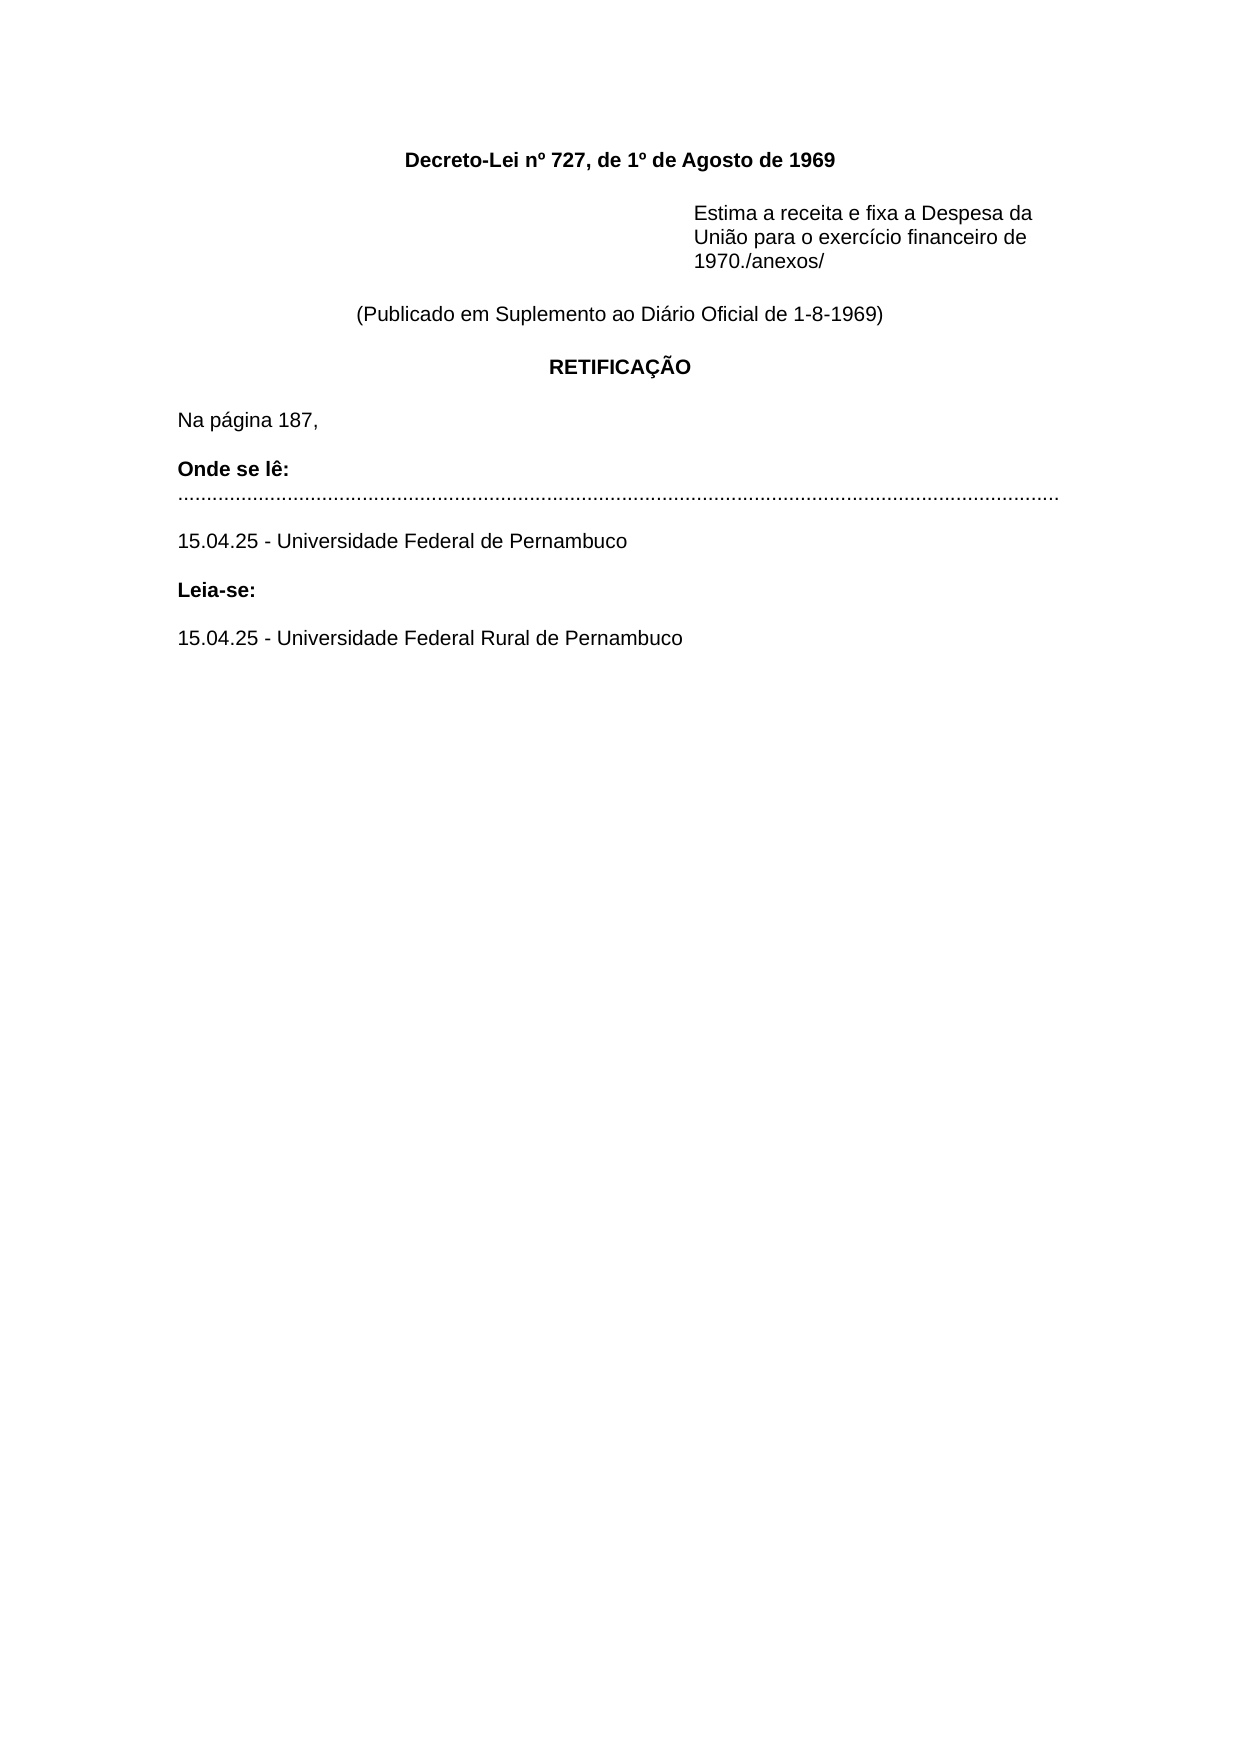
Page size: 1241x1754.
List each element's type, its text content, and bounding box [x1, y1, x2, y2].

text Na página 187, [177, 408, 1063, 432]
text Decreto-Lei nº 727, de 1º de Agosto de 1969 [177, 148, 1063, 172]
text Onde se lê: ......................................................................................................................................................... 15.04.25 - Universidade Federal de Pernambuco [177, 457, 1063, 553]
text Leia-se: 15.04.25 - Universidade Federal Rural de Pernambuco [177, 578, 1063, 650]
text (Publicado em Suplemento ao Diário Oficial de 1-8-1969) [177, 302, 1063, 326]
text RETIFICAÇÃO [177, 355, 1063, 379]
text Estima a receita e fixa a Despesa da União para o exercício financeiro de 1970./anexos/ [693, 201, 1063, 273]
